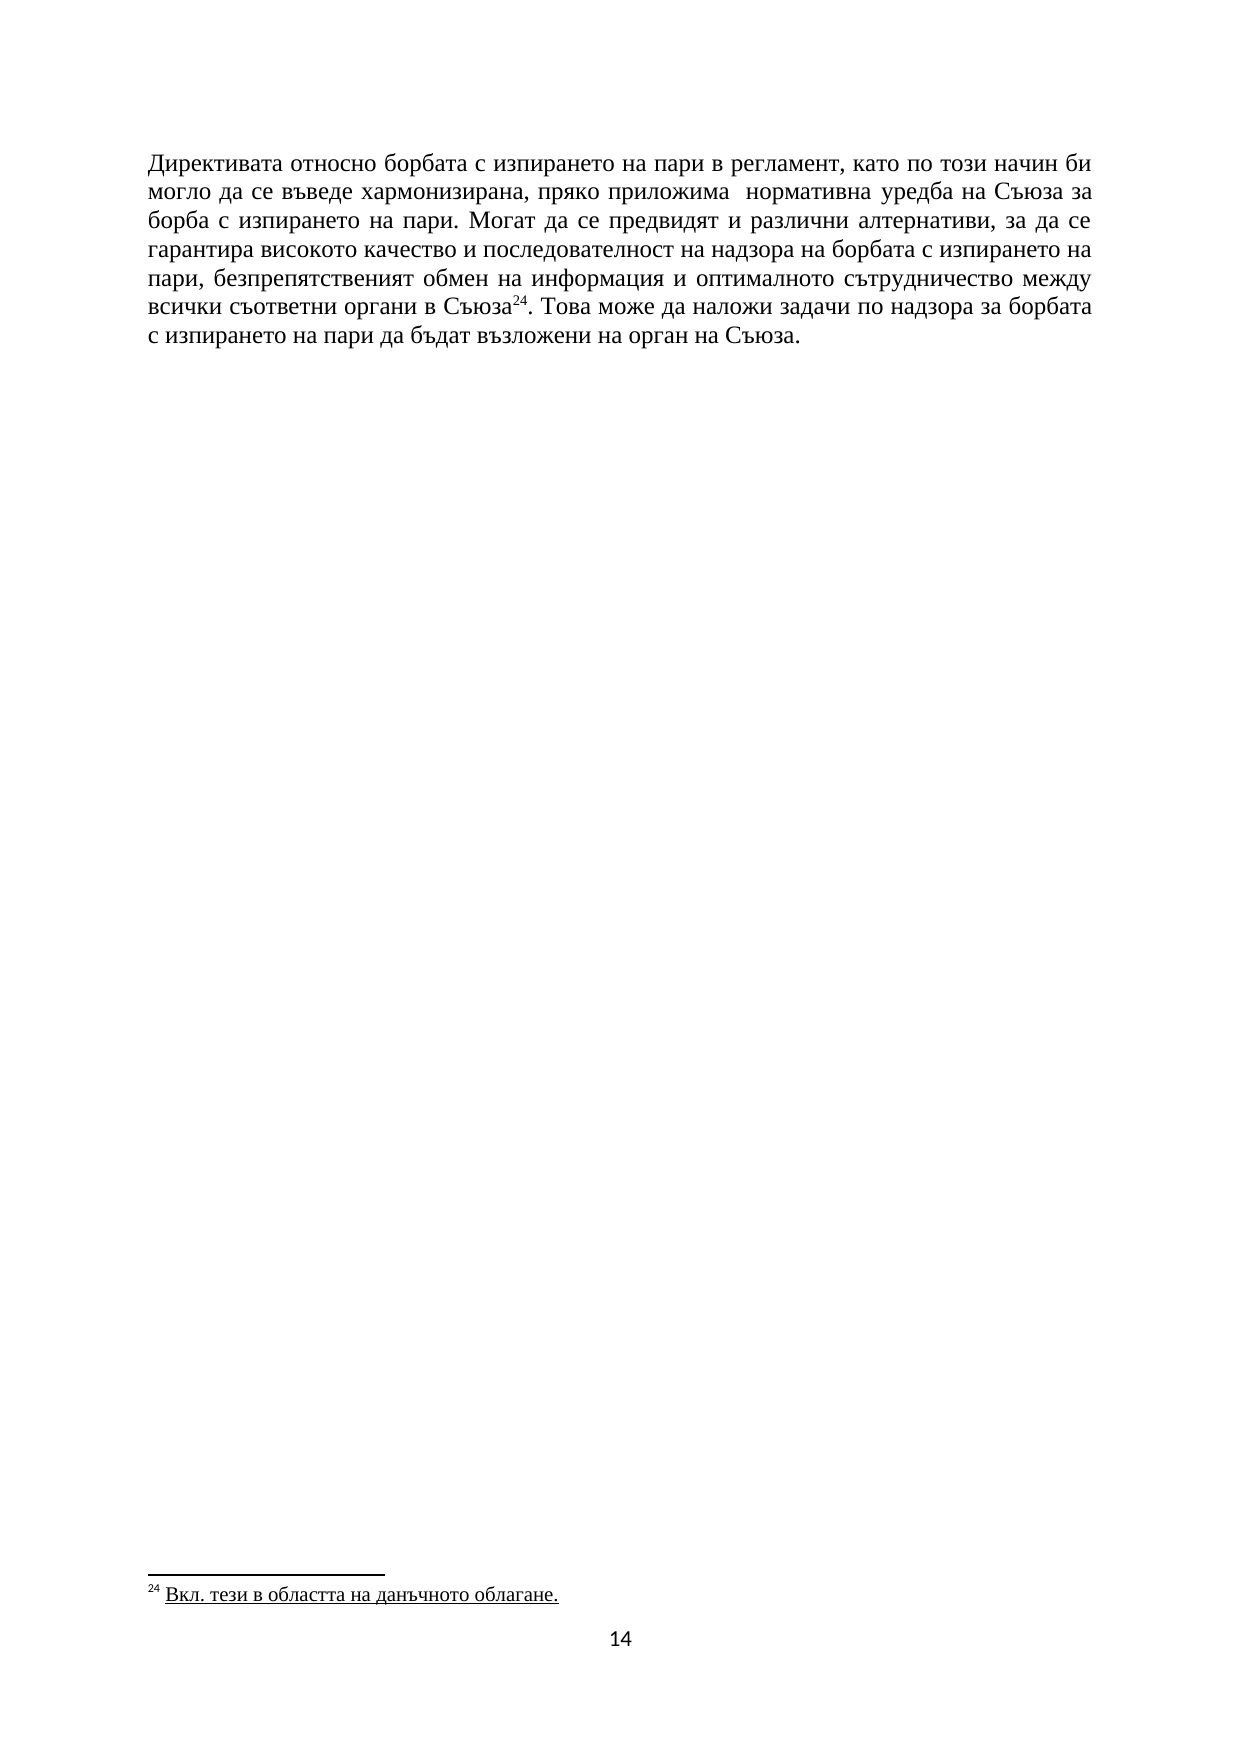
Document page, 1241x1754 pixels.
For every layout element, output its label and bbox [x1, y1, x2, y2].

text [148, 148, 1093, 349]
